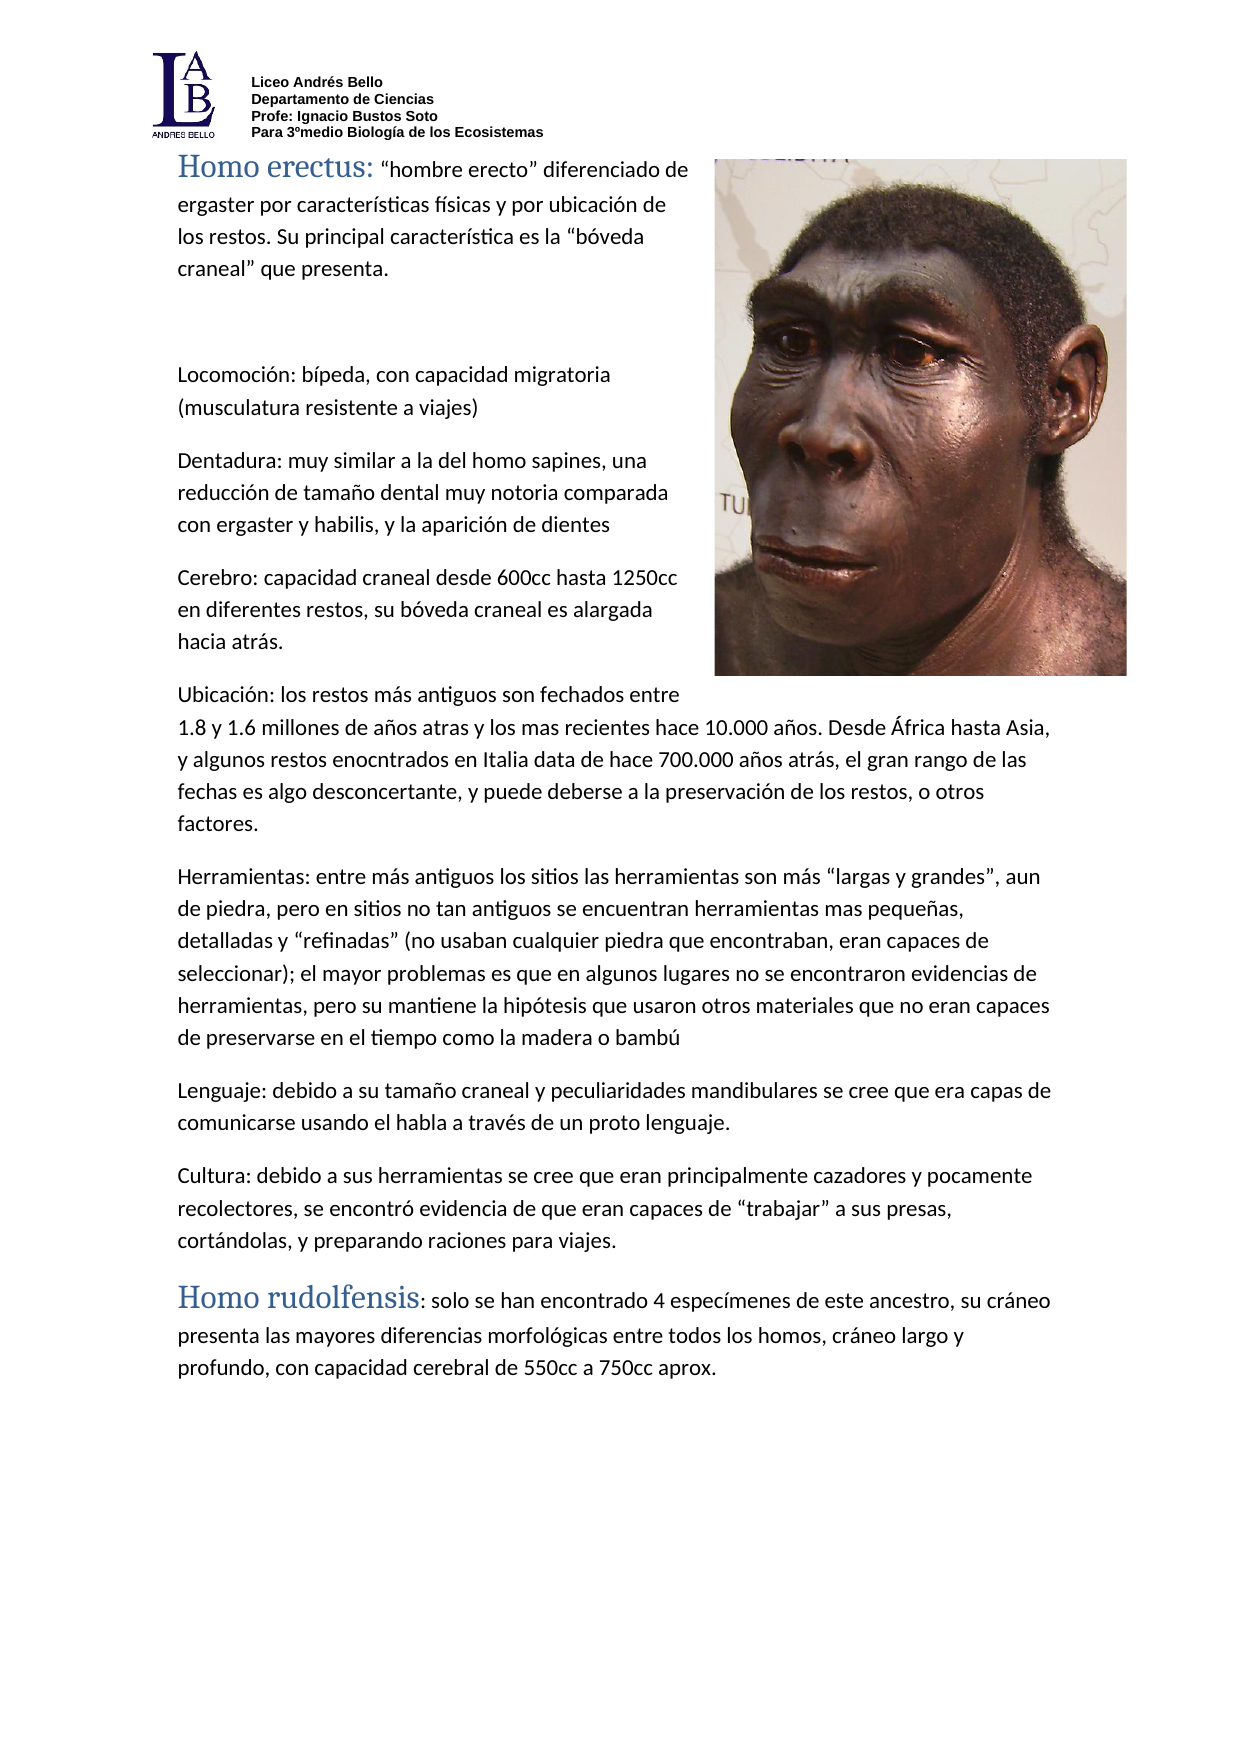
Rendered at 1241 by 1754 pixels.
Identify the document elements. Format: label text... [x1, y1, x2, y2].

picture [714, 159, 1126, 675]
text Homo rudolfensis: solo se han encontrado 4 especímenes de este ancestro, su cráneo presenta las mayores diferencias morfológicas entre todos los homos, cráneo largo y profundo, con capacidad cerebral de 550cc a 750cc aprox. [177, 1279, 1063, 1382]
text Locomoción: bípeda, con capacidad migratoria (musculatura resistente a viajes) [177, 361, 714, 421]
text Herramientas: entre más antiguos los sitios las herramientas son más “largas y grandes”, aun de piedra, pero en sitios no tan antiguos se encuentran herramientas mas pequeñas, detalladas y “refinadas” (no usaban cualquier piedra que encontraban, eran capaces de seleccionar); el mayor problemas es que en algunos lugares no se encontraron evidencias de herramientas, pero su mantiene la hipótesis que usaron otros materiales que no eran capaces de preservarse en el tiempo como la madera o bambú [177, 862, 1063, 1051]
text Dentadura: muy similar a la del homo sapines, una reducción de tamaño dental muy notoria comparada con ergaster y habilis, y la aparición de dientes [177, 446, 714, 538]
text Lenguaje: debido a su tamaño craneal y peculiaridades mandibulares se cree que era capas de comunicarse usando el habla a través de un proto lenguaje. [177, 1076, 1063, 1136]
text Cultura: debido a sus herramientas se cree que eran principalmente cazadores y pocamente recolectores, se encontró evidencia de que eran capaces de “trabajar” a sus presas, cortándolas, y preparando raciones para viajes. [177, 1161, 1063, 1254]
picture [127, 41, 238, 150]
text Homo erectus: “hombre erecto” diferenciado de ergaster por características físicas y por ubicación de los restos. Su principal característica es la “bóveda craneal” que presenta. [177, 148, 1063, 282]
text Ubicación: los restos más antiguos son fechados entre 1.8 y 1.6 millones de años atras y los mas recientes hace 10.000 años. Desde África hasta Asia, y algunos restos enocntrados en Italia data de hace 700.000 años atrás, el gran rango de las fechas es algo desconcertante, y puede deberse a la preservación de los restos, o otros factores. [177, 681, 1063, 837]
text Cerebro: capacidad craneal desde 600cc hasta 1250cc en diferentes restos, su bóveda craneal es alargada hacia atrás. [177, 563, 714, 656]
